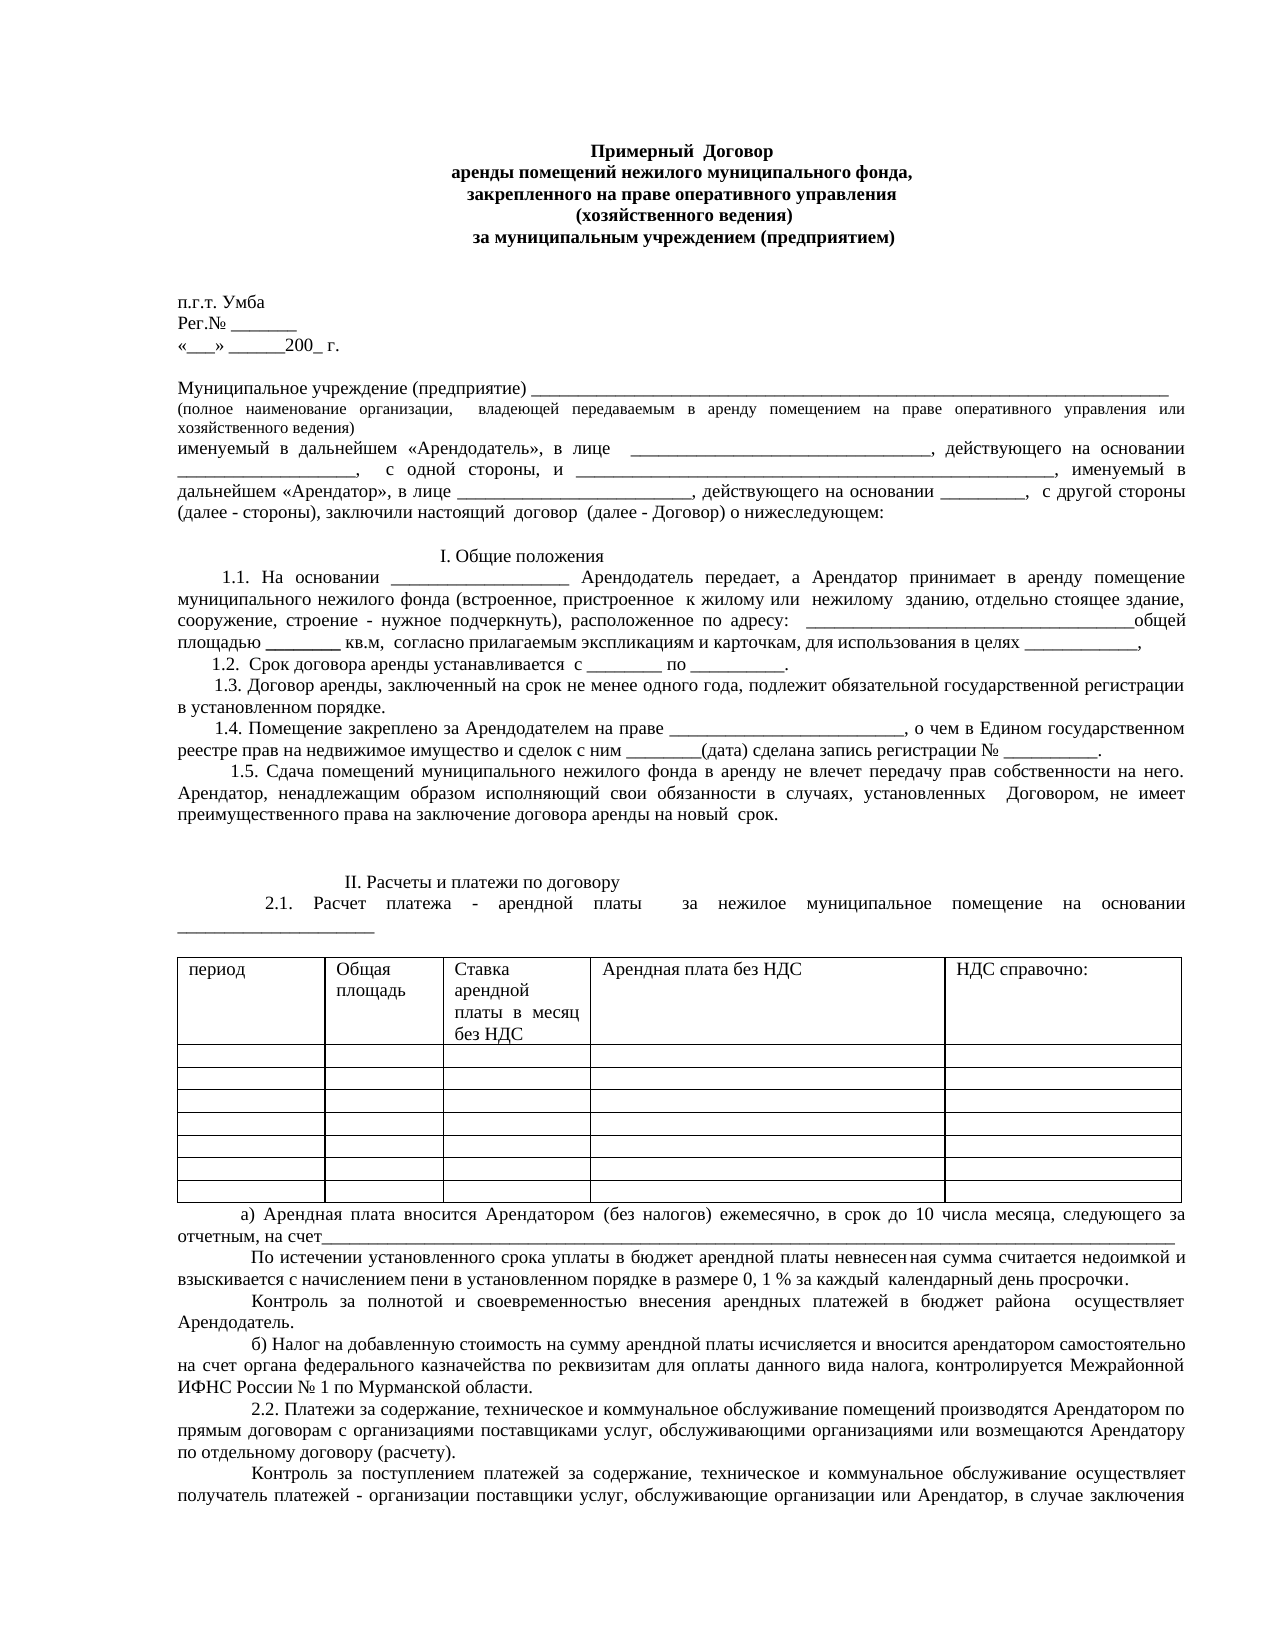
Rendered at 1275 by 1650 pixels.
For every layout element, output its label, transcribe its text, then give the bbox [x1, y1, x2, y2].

table_cell [946, 1181, 1181, 1202]
text 1.2. Срок договора аренды устанавливается с ________ по __________. [177, 652, 1186, 674]
table_cell [326, 1136, 443, 1157]
table_cell [178, 1181, 324, 1202]
text аренды помещений нежилого муниципального фонда, [177, 161, 1186, 183]
table_cell [178, 1158, 324, 1180]
text По истечении установленного срока уплаты в бюджет арендной платы невнесенная сумма считается недоимкой и взыскивается с начислением пени в установленном порядке в размере 0, 1 % за каждый календарный день просрочки. [177, 1246, 1186, 1289]
text II. Расчеты и платежи по договору [177, 871, 1186, 892]
text за муниципальным учреждением (предприятием) [177, 226, 1186, 247]
table_cell [444, 1045, 590, 1067]
table_cell [326, 1181, 443, 1202]
table_cell [444, 1068, 590, 1089]
table_cell [326, 1090, 443, 1112]
table_cell [946, 1090, 1181, 1112]
text 1.4. Помещение закреплено за Арендодателем на праве _________________________, о чем в Едином государственном реестре прав на недвижимое имущество и сделок с ним ________(дата) сделана запись регистрации № __________. [177, 717, 1186, 760]
text Примерный Договор [177, 140, 1186, 161]
table_cell [326, 1113, 443, 1134]
table_cell [178, 1090, 324, 1112]
table_cell [591, 1090, 944, 1112]
table_cell [326, 1158, 443, 1180]
text 1.1. На основании ___________________ Аpендодатель передает, а Аpендатоp пpинимает в аренду помещение муниципального нежилого фонда (встроенное, пристроенное к жилому или нежилому зданию, отдельно стоящее здание, сооружение, строение - нужное подчеркнуть), pасположенное по адpесу: ___________________________________общей площадью ________ кв.м, согласно прилагаемым экспликациям и карточкам, для использования в целях ____________, [177, 566, 1186, 652]
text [177, 1462, 1186, 1505]
text п.г.т. Умба [177, 291, 1186, 312]
table_cell [444, 1181, 590, 1202]
table_cell [591, 1045, 944, 1067]
table_header Арендная плата без НДС [591, 958, 944, 1044]
table_cell [326, 1045, 443, 1067]
table_cell [591, 1181, 944, 1202]
table_cell [444, 1090, 590, 1112]
table_cell [444, 1136, 590, 1157]
text б) Налог на добавленную стоимость на сумму арендной платы исчисляется и вносится арендатором самостоятельно на счет органа федерального казначейства по реквизитам для оплаты данного вида налога, контролируется Межрайонной ИФНС России № 1 по Мурманской области. [177, 1333, 1186, 1397]
text (хозяйственного ведения) [177, 204, 1186, 226]
table_cell [946, 1045, 1181, 1067]
table_cell [178, 1068, 324, 1089]
text а) Арендная плата вносится Арендатором (без налогов) ежемесячно, в срок до 10 числа месяца, следующего за отчетным, на счет___________________________________________________________________________________________ [177, 1203, 1186, 1246]
text 2.2. Платежи за содержание, техническое и коммунальное обслуживание помещений производятся Арендатором по прямым договорам с организациями поставщиками услуг, обслуживающими организациями или возмещаются Арендатору по отдельному договору (расчету). [177, 1397, 1186, 1462]
text Контроль за полнотой и своевременностью внесения арендных платежей в бюджет района осуществляет Арендодатель. [177, 1289, 1186, 1333]
table_cell [178, 1136, 324, 1157]
table_cell [444, 1113, 590, 1134]
table_cell [178, 1113, 324, 1134]
text (полное наименование организации, владеющей передаваемым в аренду помещением на праве оперативного управления или хозяйственного ведения) [177, 398, 1186, 437]
table_cell [591, 1158, 944, 1180]
table_cell [591, 1136, 944, 1157]
text Муниципальное учреждение (предприятие) ____________________________________________________________________ [177, 377, 1186, 398]
table_cell [946, 1113, 1181, 1134]
table_header НДС справочно: [946, 958, 1181, 1044]
text именуемый в дальнейшем «Арендодатель», в лице ________________________________, действующего на основании ___________________, c одной стороны, и ___________________________________________________, именуемый в дальнейшем «Аpендатоp», в лице _________________________, действующего на основании _________, c другой стороны (далее - стороны), заключили настоящий договоp (далее - Договор) о нижеследующем: [177, 437, 1186, 523]
table_header период [178, 958, 324, 1044]
text Рег.№ _______ [177, 312, 1186, 334]
text закрепленного на праве оперативного управления [177, 183, 1186, 204]
table_cell [591, 1068, 944, 1089]
table_cell [946, 1136, 1181, 1157]
table_cell [591, 1113, 944, 1134]
table_cell [178, 1045, 324, 1067]
table_cell [444, 1158, 590, 1180]
table_cell [946, 1068, 1181, 1089]
table_header Ставка арендной платы в месяц без НДС [444, 958, 590, 1044]
table_cell [326, 1068, 443, 1089]
text «___» ______200_ г. [177, 334, 1186, 355]
text I. Общие положения [177, 544, 1186, 566]
table_cell [946, 1158, 1181, 1180]
text 1.3. Договор аренды, заключенный на срок не менее одного года, подлежит обязательной государственной регистрации в установленном порядке. [177, 674, 1186, 717]
table_header Общая площадь [326, 958, 443, 1044]
text 2.1. Расчет платежа - арендной платы за нежилое муниципальное помещение на основании _____________________ [177, 892, 1186, 935]
text 1.5. Сдача помещений муниципального нежилого фонда в аренду не влечет передачу прав собственности на него. Арендатор, ненадлежащим образом исполняющий свои обязанности в случаях, установленных Договором, не имеет преимущественного права на заключение договора аренды на новый срок. [177, 760, 1186, 825]
